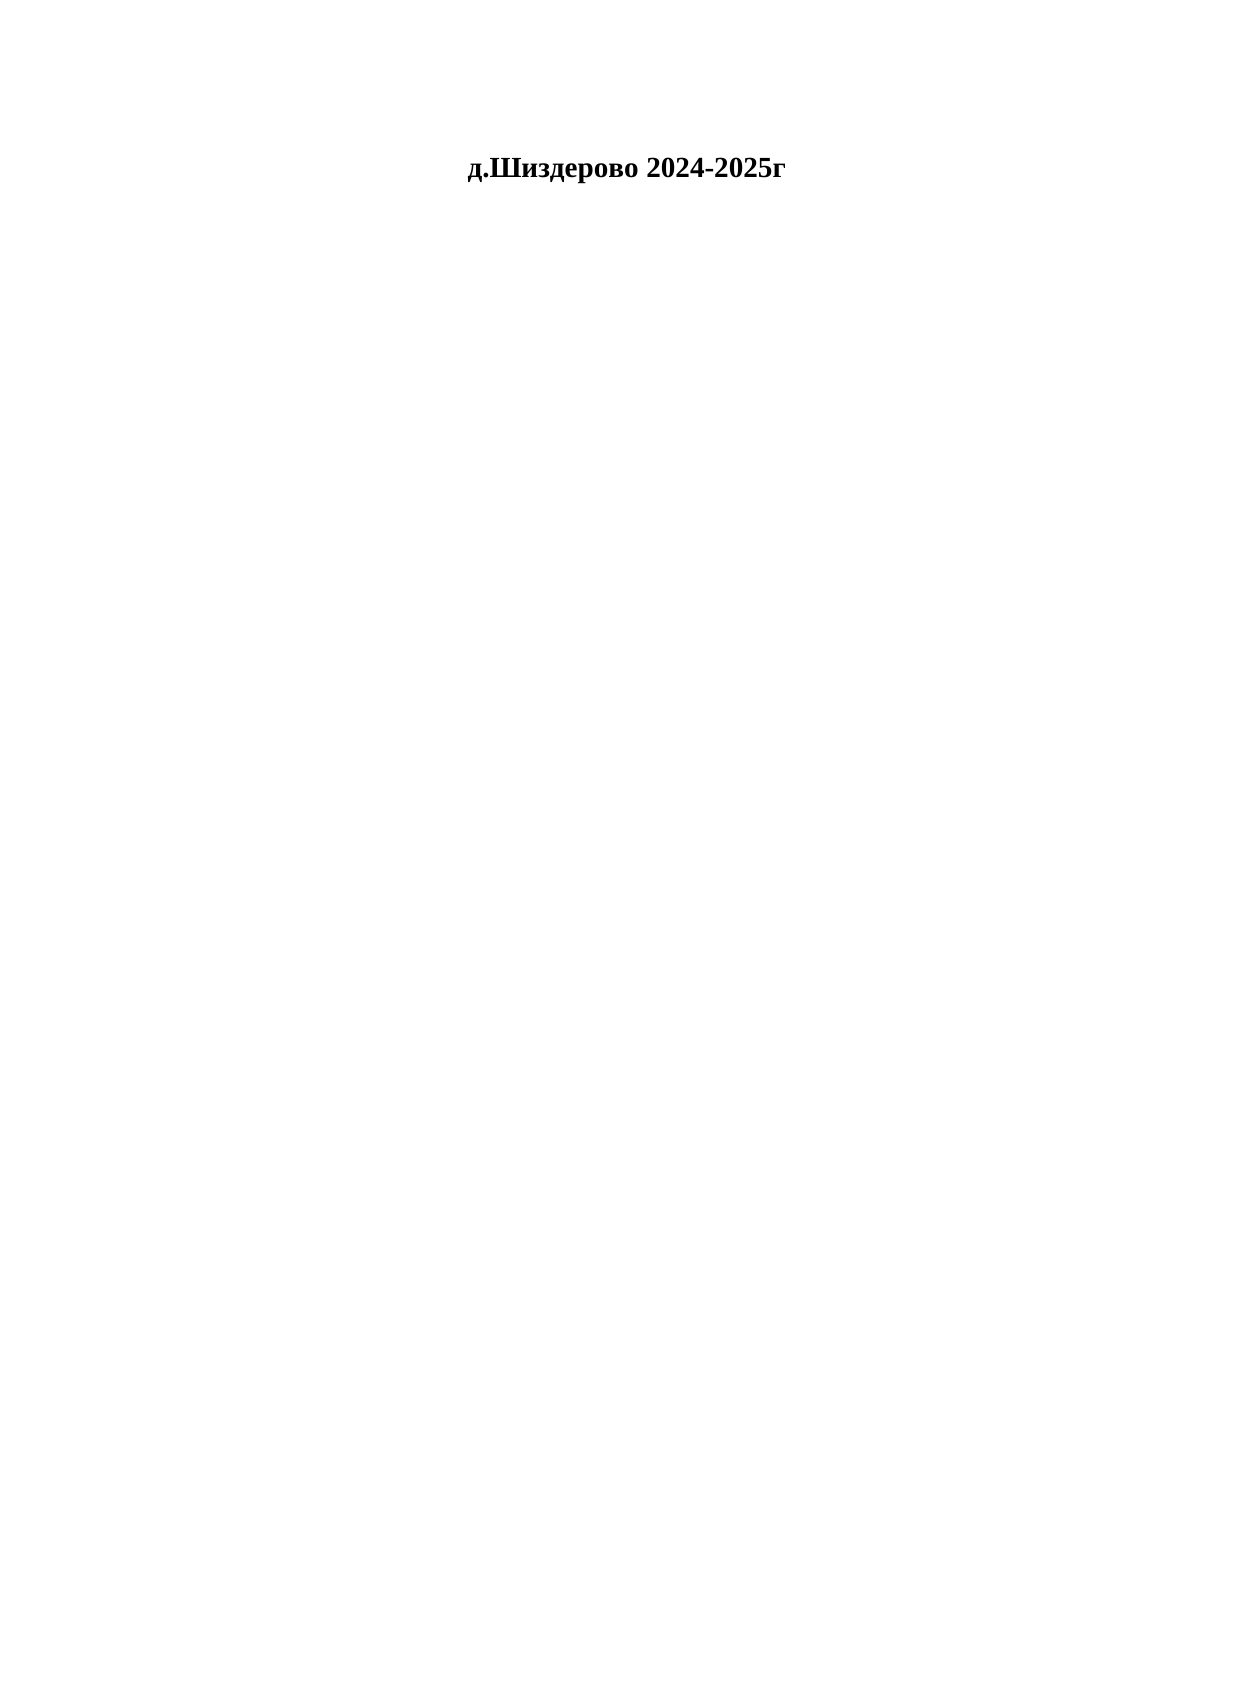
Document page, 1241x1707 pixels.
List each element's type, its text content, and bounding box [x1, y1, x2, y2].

text д.Шиздерово 2024-2025г [162, 150, 1090, 183]
